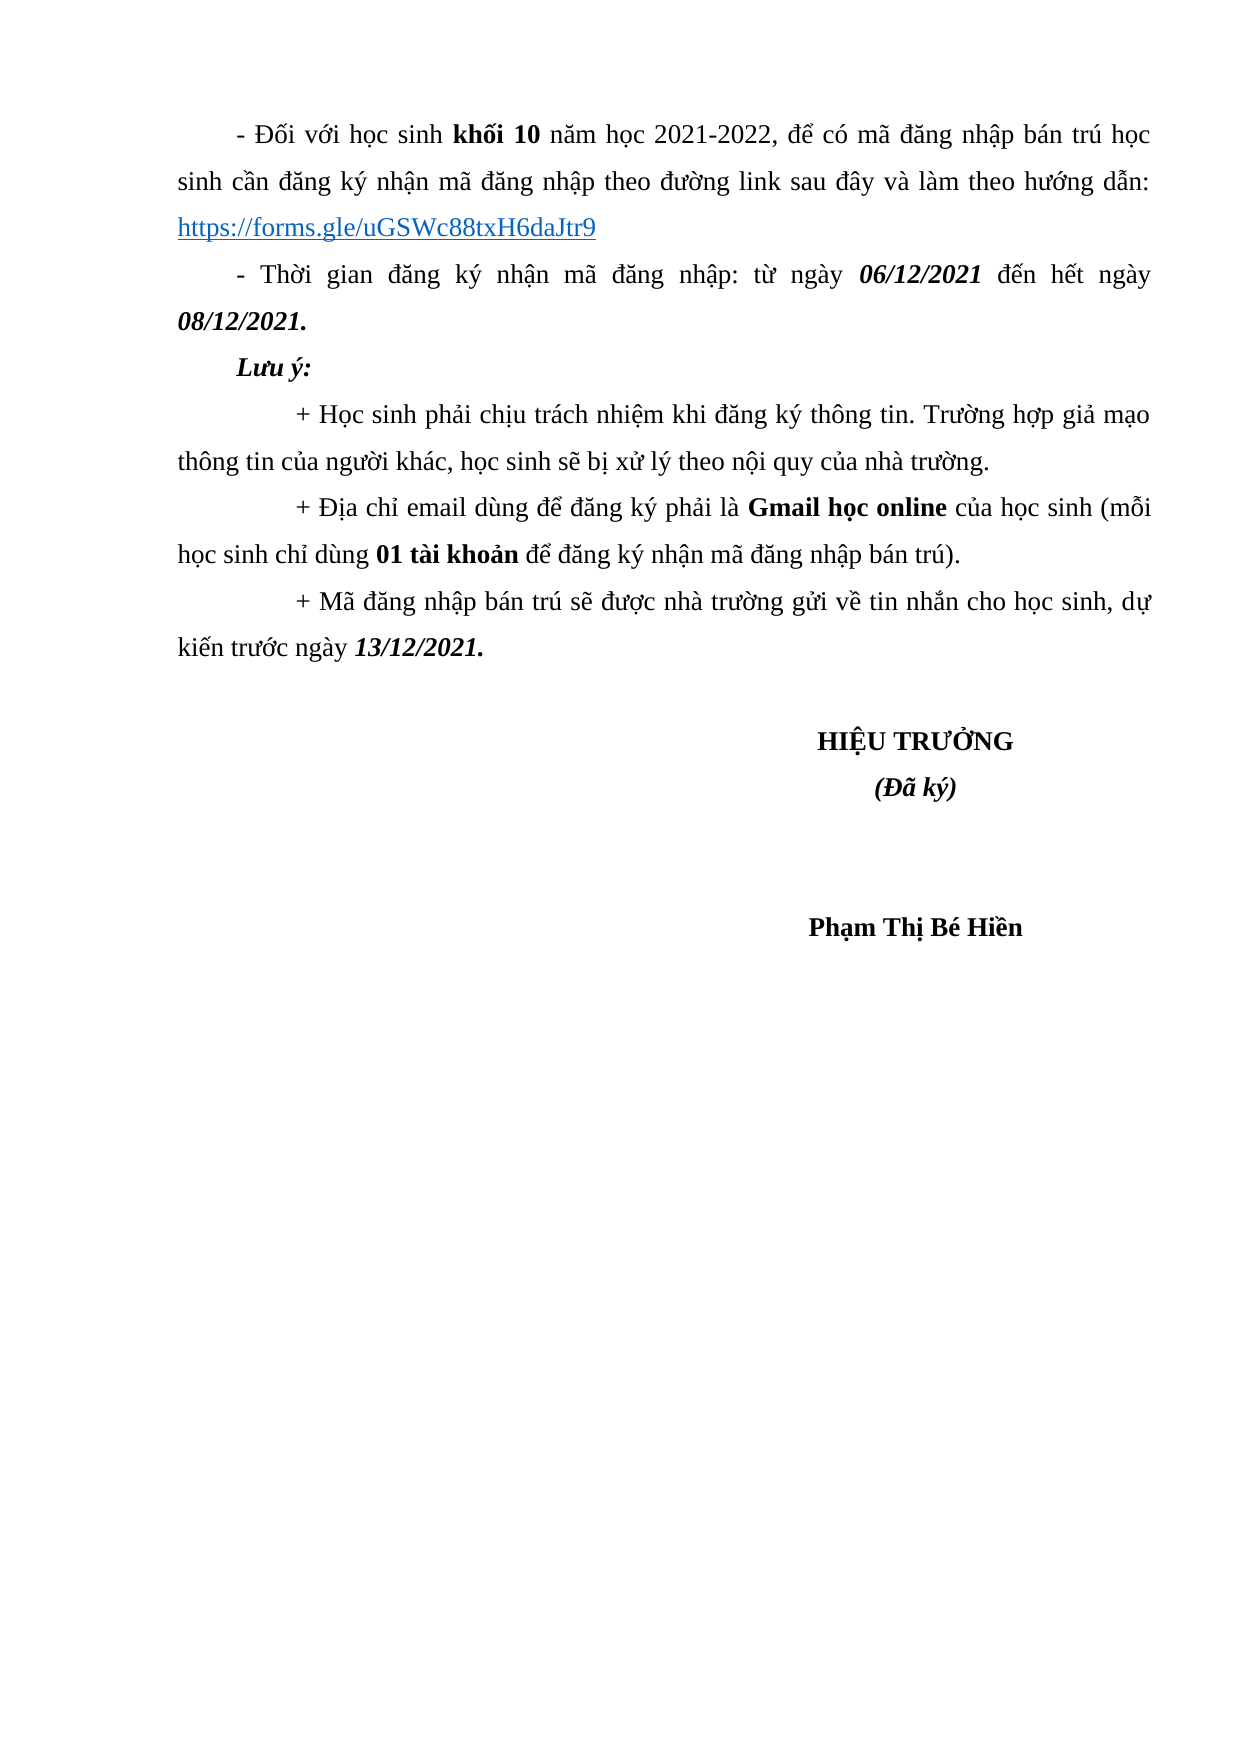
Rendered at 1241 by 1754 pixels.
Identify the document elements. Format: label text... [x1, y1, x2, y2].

text Phạm Thị Bé Hiền [177, 911, 1152, 943]
text HIỆU TRƯỞNG [177, 725, 1152, 756]
text + Mã đăng nhập bán trú sẽ được nhà trường gửi về tin nhắn cho học sinh, dự kiến trước ngày 13/12/2021. [177, 585, 1152, 663]
text Lưu ý: [177, 351, 1152, 383]
text + Học sinh phải chịu trách nhiệm khi đăng ký thông tin. Trường hợp giả mạo thông tin của người khác, học sinh sẽ bị xử lý theo nội quy của nhà trường. [177, 398, 1152, 476]
text + Địa chỉ email dùng để đăng ký phải là Gmail học online của học sinh (mỗi học sinh chỉ dùng 01 tài khoản để đăng ký nhận mã đăng nhập bán trú). [177, 491, 1152, 569]
text - Đối với học sinh khối 10 năm học 2021-2022, để có mã đăng nhập bán trú học sinh cần đăng ký nhận mã đăng nhập theo đường link sau đây và làm theo hướng dẫn: https://forms.gle/uGSWc88txH6daJtr9 [177, 118, 1152, 243]
text (Đã ký) [177, 771, 1152, 803]
text - Thời gian đăng ký nhận mã đăng nhập: từ ngày 06/12/2021 đến hết ngày 08/12/2021. [177, 258, 1152, 336]
